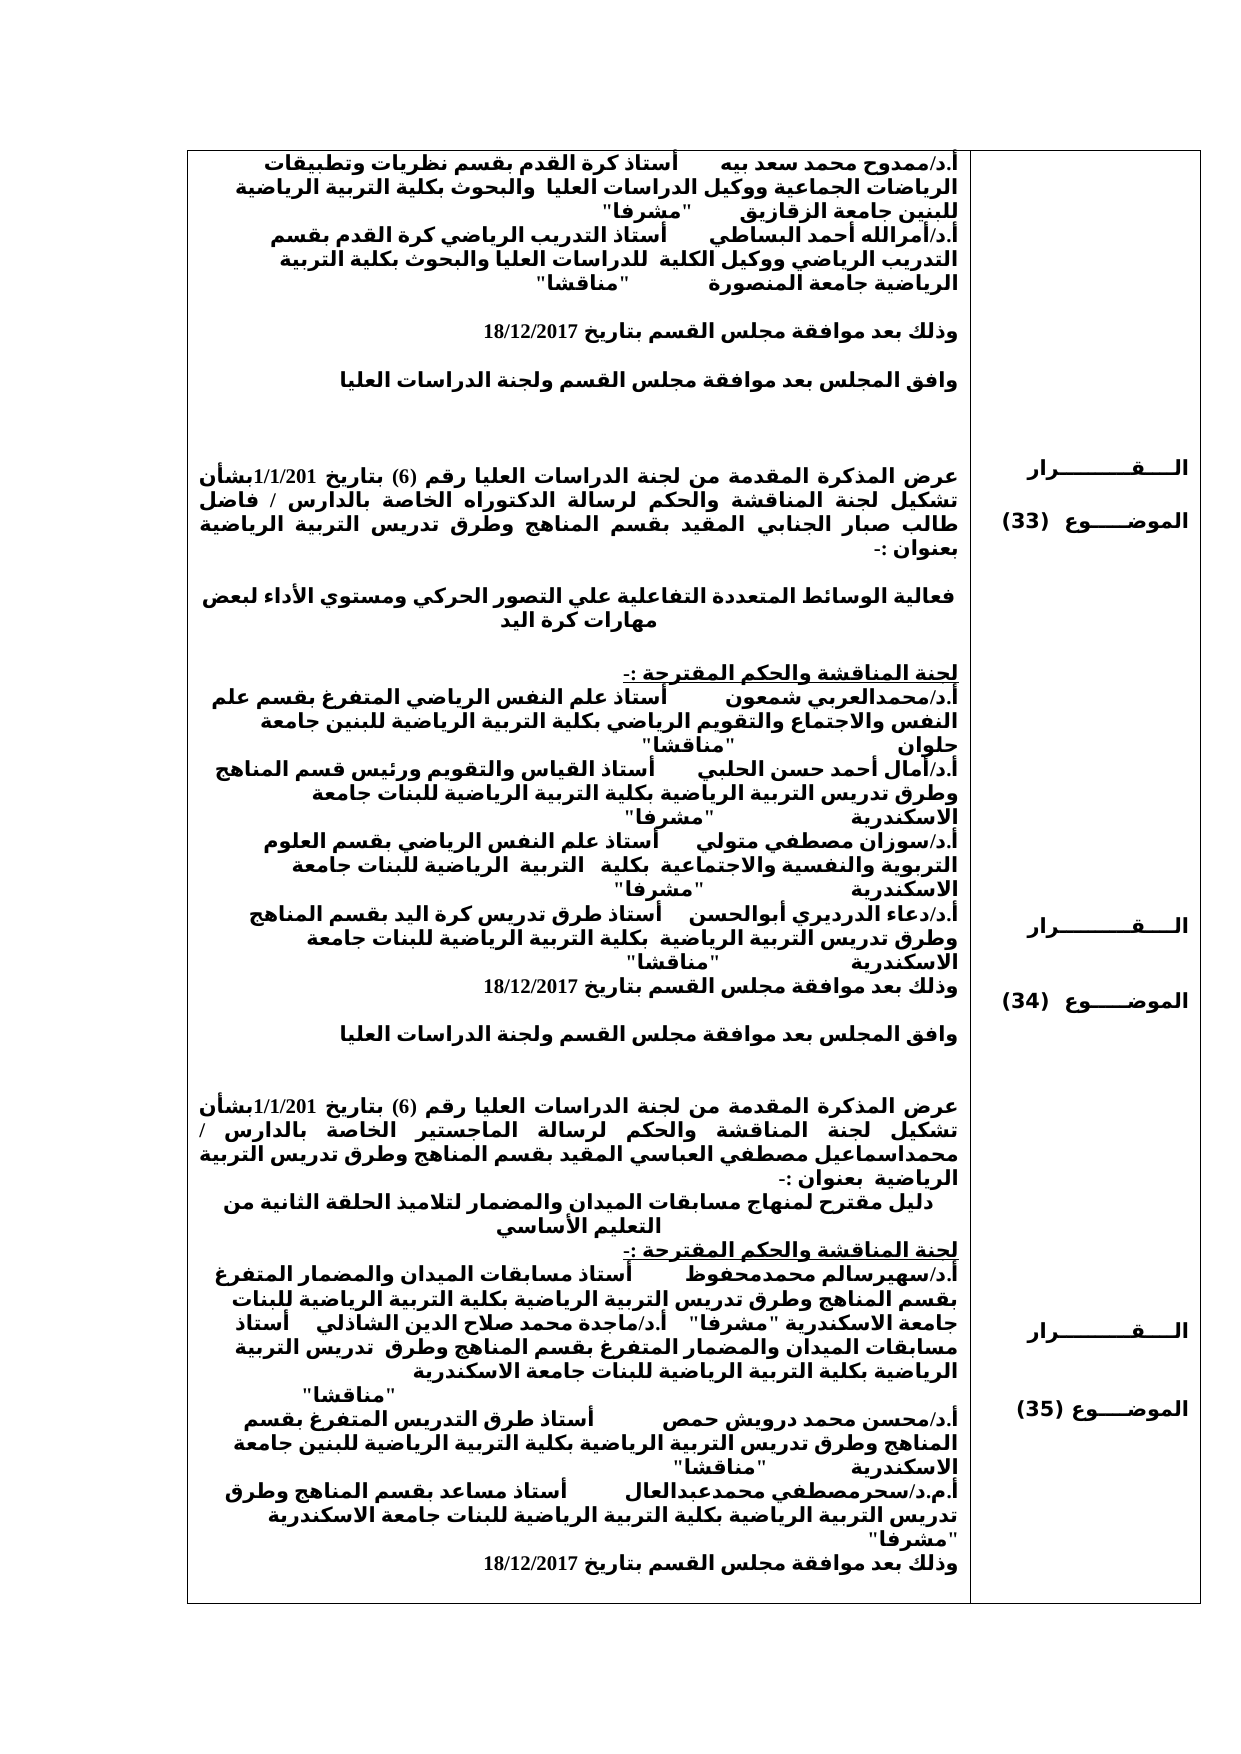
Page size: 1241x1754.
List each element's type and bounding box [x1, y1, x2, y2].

table_header [971, 151, 1200, 1603]
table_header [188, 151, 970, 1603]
